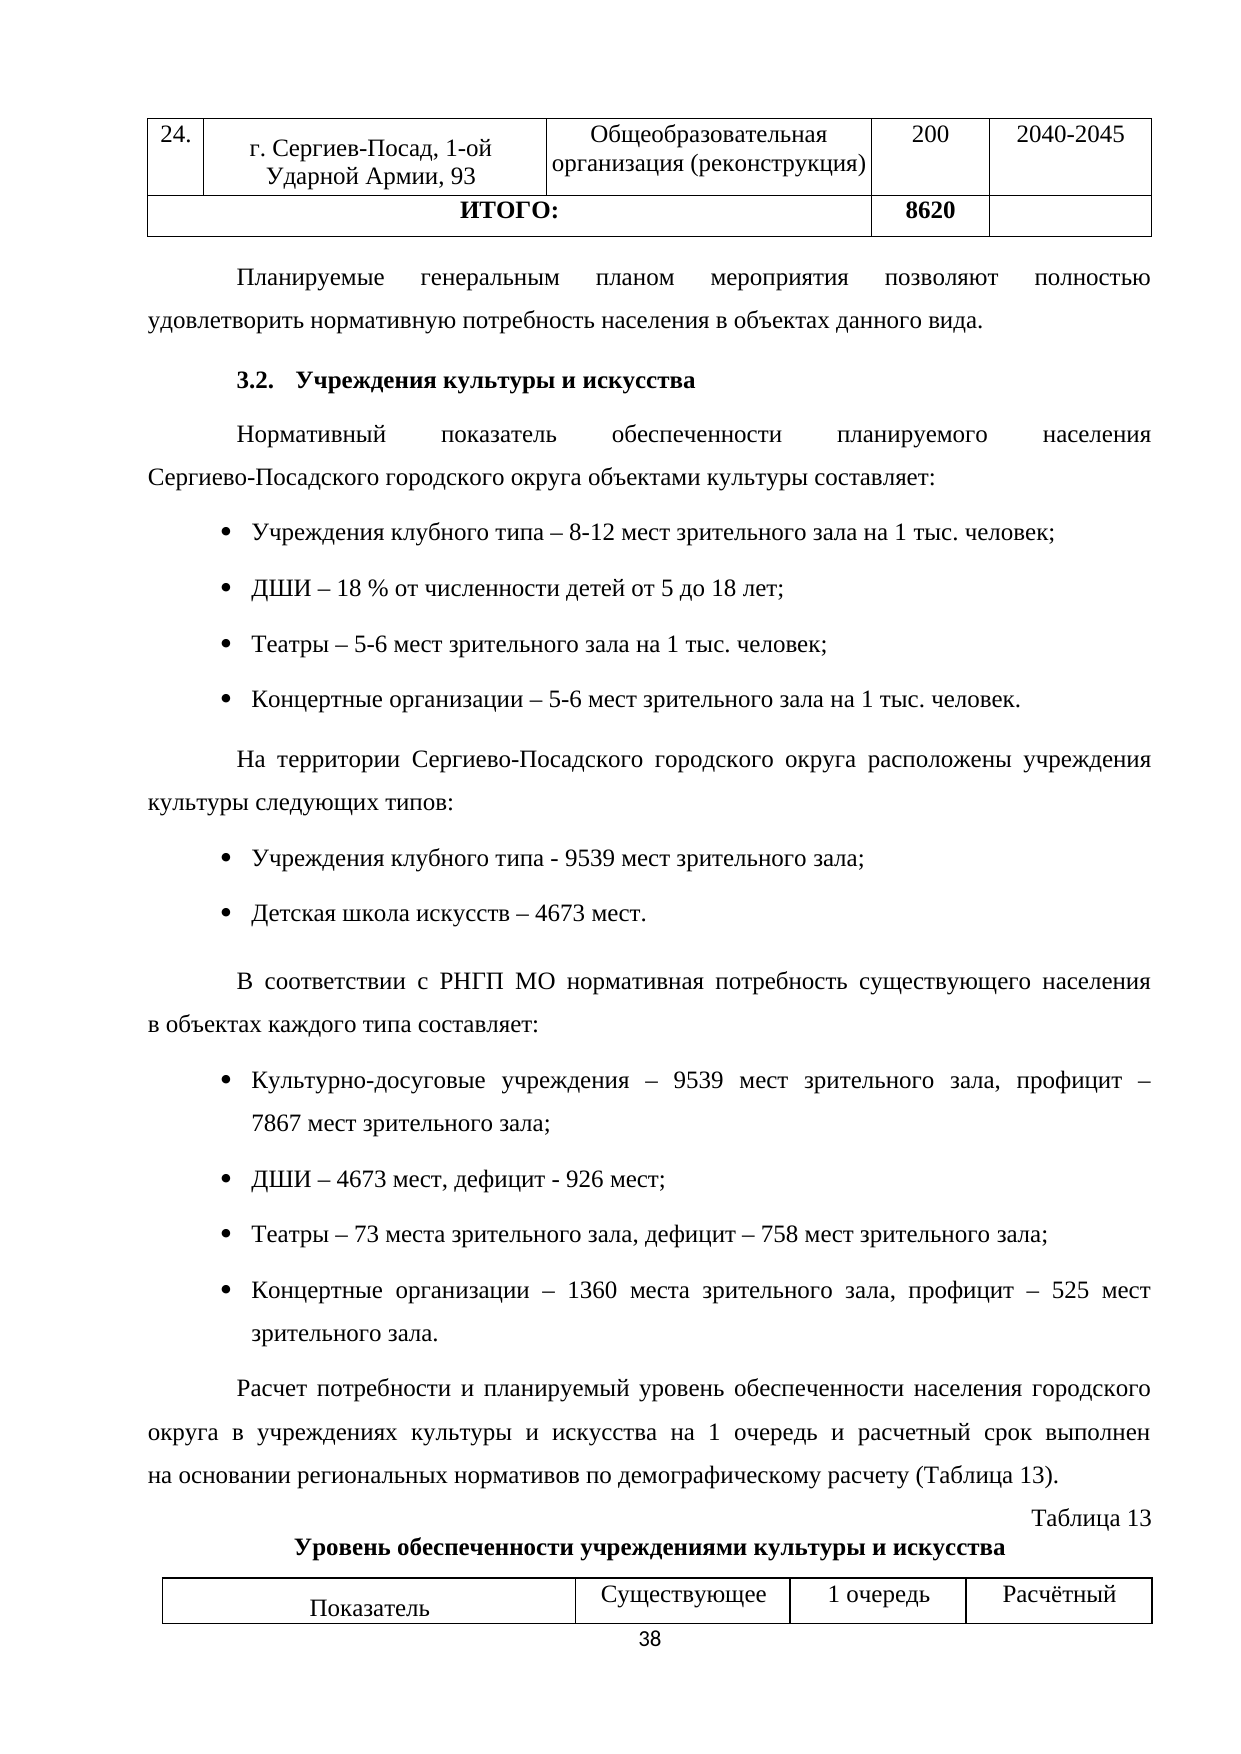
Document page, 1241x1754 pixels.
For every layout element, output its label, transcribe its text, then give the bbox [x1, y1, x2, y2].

list Детская школа искусств – 4673 мест. [222, 898, 1152, 927]
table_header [576, 1579, 789, 1622]
table_cell ИТОГО: [148, 196, 871, 236]
text Нормативный показатель обеспеченности планируемого населения Сергиево-Посадского городского округа объектами культуры составляет: [148, 419, 1152, 491]
list Концертные организации – 1360 места зрительного зала, профицит – 525 мест зрительного зала. [222, 1275, 1152, 1347]
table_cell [547, 119, 871, 194]
list Театры – 5-6 мест зрительного зала на 1 тыс. человек; [222, 629, 1152, 657]
text Расчет потребности и планируемый уровень обеспеченности населения городского округа в учреждениях культуры и искусства на 1 очередь и расчетный срок выполнен на основании региональных нормативов по демографическому расчету (Таблица 13). [148, 1373, 1152, 1488]
list ДШИ – 18 % от численности детей от 5 до 18 лет; [222, 573, 1152, 602]
text На территории Сергиево-Посадского городского округа расположены учреждения культуры следующих типов: [148, 744, 1152, 816]
text Таблица 13 [148, 1503, 1152, 1532]
table_cell 2040-2045 [990, 119, 1151, 194]
text Уровень обеспеченности учреждениями культуры и искусства [148, 1532, 1152, 1560]
table_header Показатель [163, 1579, 575, 1622]
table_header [967, 1579, 1151, 1622]
table_cell 8620 [872, 196, 989, 236]
text В соответствии с РНГП МО нормативная потребность существующего населения в объектах каждого типа составляет: [148, 966, 1152, 1038]
list Учреждения культуры и искусства [236, 365, 1152, 393]
list Культурно-досуговые учреждения – 9539 мест зрительного зала, профицит – 7867 мест зрительного зала; [222, 1065, 1152, 1137]
list Учреждения клубного типа - 9539 мест зрительного зала; [222, 843, 1152, 871]
list Театры – 73 места зрительного зала, дефицит – 758 мест зрительного зала; [222, 1219, 1152, 1248]
list ДШИ – 4673 мест, дефицит - 926 мест; [222, 1164, 1152, 1192]
table_header 1 очередь 2031 г. [791, 1579, 965, 1622]
list Учреждения клубного типа – 8-12 мест зрительного зала на 1 тыс. человек; [222, 517, 1152, 546]
table_cell [990, 196, 1151, 236]
table_cell 200 [872, 119, 989, 194]
table_cell г. Сергиев-Посад, 1-ой Ударной Армии, 93 [204, 119, 546, 194]
table_cell 24. [148, 119, 203, 194]
list Концертные организации – 5-6 мест зрительного зала на 1 тыс. человек. [222, 684, 1152, 713]
text Планируемые генеральным планом мероприятия позволяют полностью удовлетворить нормативную потребность населения в объектах данного вида. [148, 262, 1152, 334]
